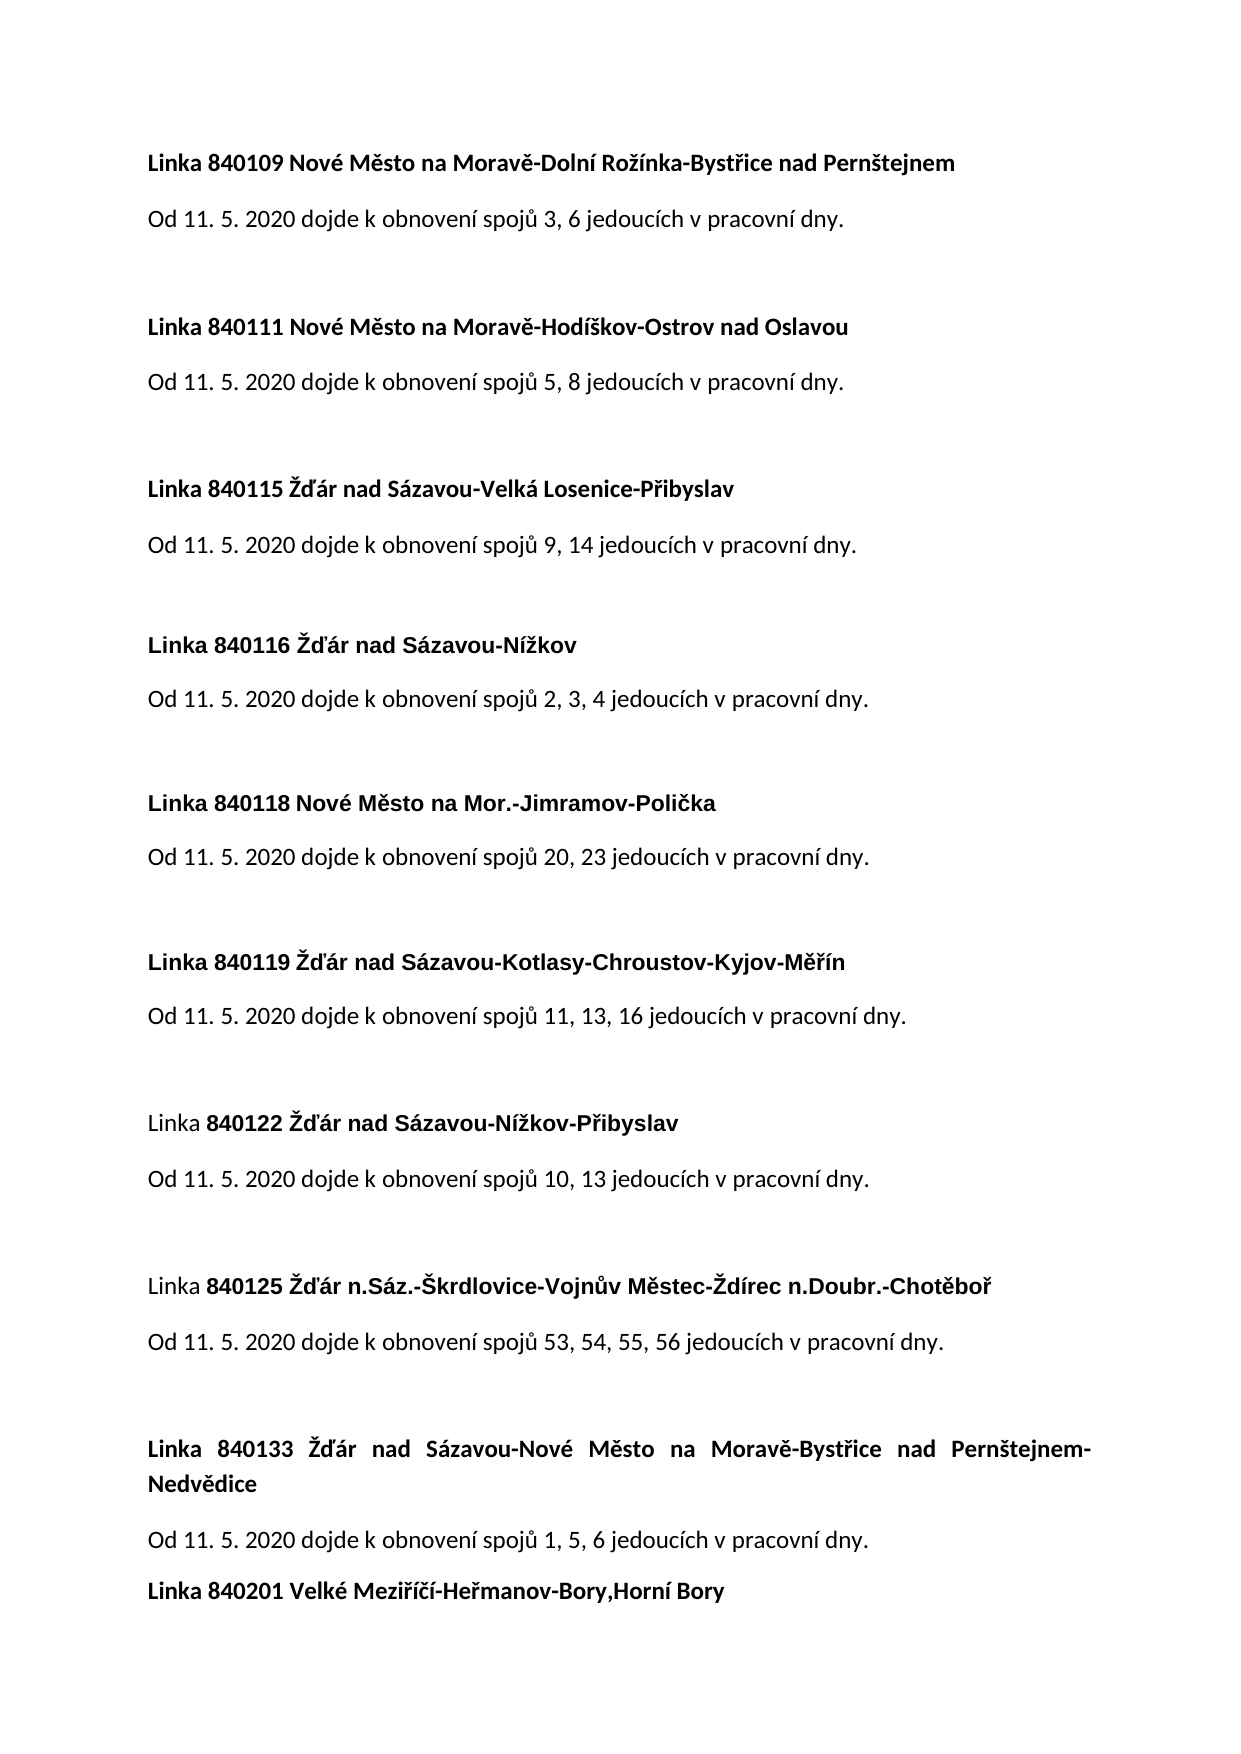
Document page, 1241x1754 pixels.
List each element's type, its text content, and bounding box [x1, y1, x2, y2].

text Od 11. 5. 2020 dojde k obnovení spojů 1, 5, 6 jedoucích v pracovní dny. [148, 1524, 1093, 1554]
text Od 11. 5. 2020 dojde k obnovení spojů 2, 3, 4 jedoucích v pracovní dny. [148, 683, 1093, 713]
text Linka 840133 Žďár nad Sázavou-Nové Město na Moravě-Bystřice nad Pernštejnem-Nedvědice [148, 1433, 1093, 1499]
text Linka 840115 Žďár nad Sázavou-Velká Losenice-Přibyslav [148, 474, 1093, 504]
text Linka 840118 Nové Město na Mor.-Jimramov-Polička [148, 790, 1093, 816]
text Linka 840119 Žďár nad Sázavou-Kotlasy-Chroustov-Kyjov-Měřín [148, 949, 1093, 975]
text Od 11. 5. 2020 dojde k obnovení spojů 11, 13, 16 jedoucích v pracovní dny. [148, 1000, 1093, 1031]
text Od 11. 5. 2020 dojde k obnovení spojů 9, 14 jedoucích v pracovní dny. [148, 529, 1093, 560]
text Linka 840116 Žďár nad Sázavou-Nížkov [148, 632, 1093, 658]
text Od 11. 5. 2020 dojde k obnovení spojů 20, 23 jedoucích v pracovní dny. [148, 841, 1093, 872]
text Linka 840122 Žďár nad Sázavou-Nížkov-Přibyslav [148, 1107, 1093, 1138]
text Linka 840111 Nové Město na Moravě-Hodíškov-Ostrov nad Oslavou [148, 311, 1093, 341]
text Linka 840109 Nové Město na Moravě-Dolní Rožínka-Bystřice nad Pernštejnem [148, 148, 1093, 178]
text Od 11. 5. 2020 dojde k obnovení spojů 3, 6 jedoucích v pracovní dny. [148, 203, 1093, 234]
text Linka 840201 Velké Meziříčí-Heřmanov-Bory,Horní Bory [148, 1575, 1093, 1606]
text Od 11. 5. 2020 dojde k obnovení spojů 53, 54, 55, 56 jedoucích v pracovní dny. [148, 1326, 1093, 1357]
text Od 11. 5. 2020 dojde k obnovení spojů 5, 8 jedoucích v pracovní dny. [148, 366, 1093, 397]
text Od 11. 5. 2020 dojde k obnovení spojů 10, 13 jedoucích v pracovní dny. [148, 1163, 1093, 1193]
text Linka 840125 Žďár n.Sáz.-Škrdlovice-Vojnův Městec-Ždírec n.Doubr.-Chotěboř [148, 1270, 1093, 1301]
